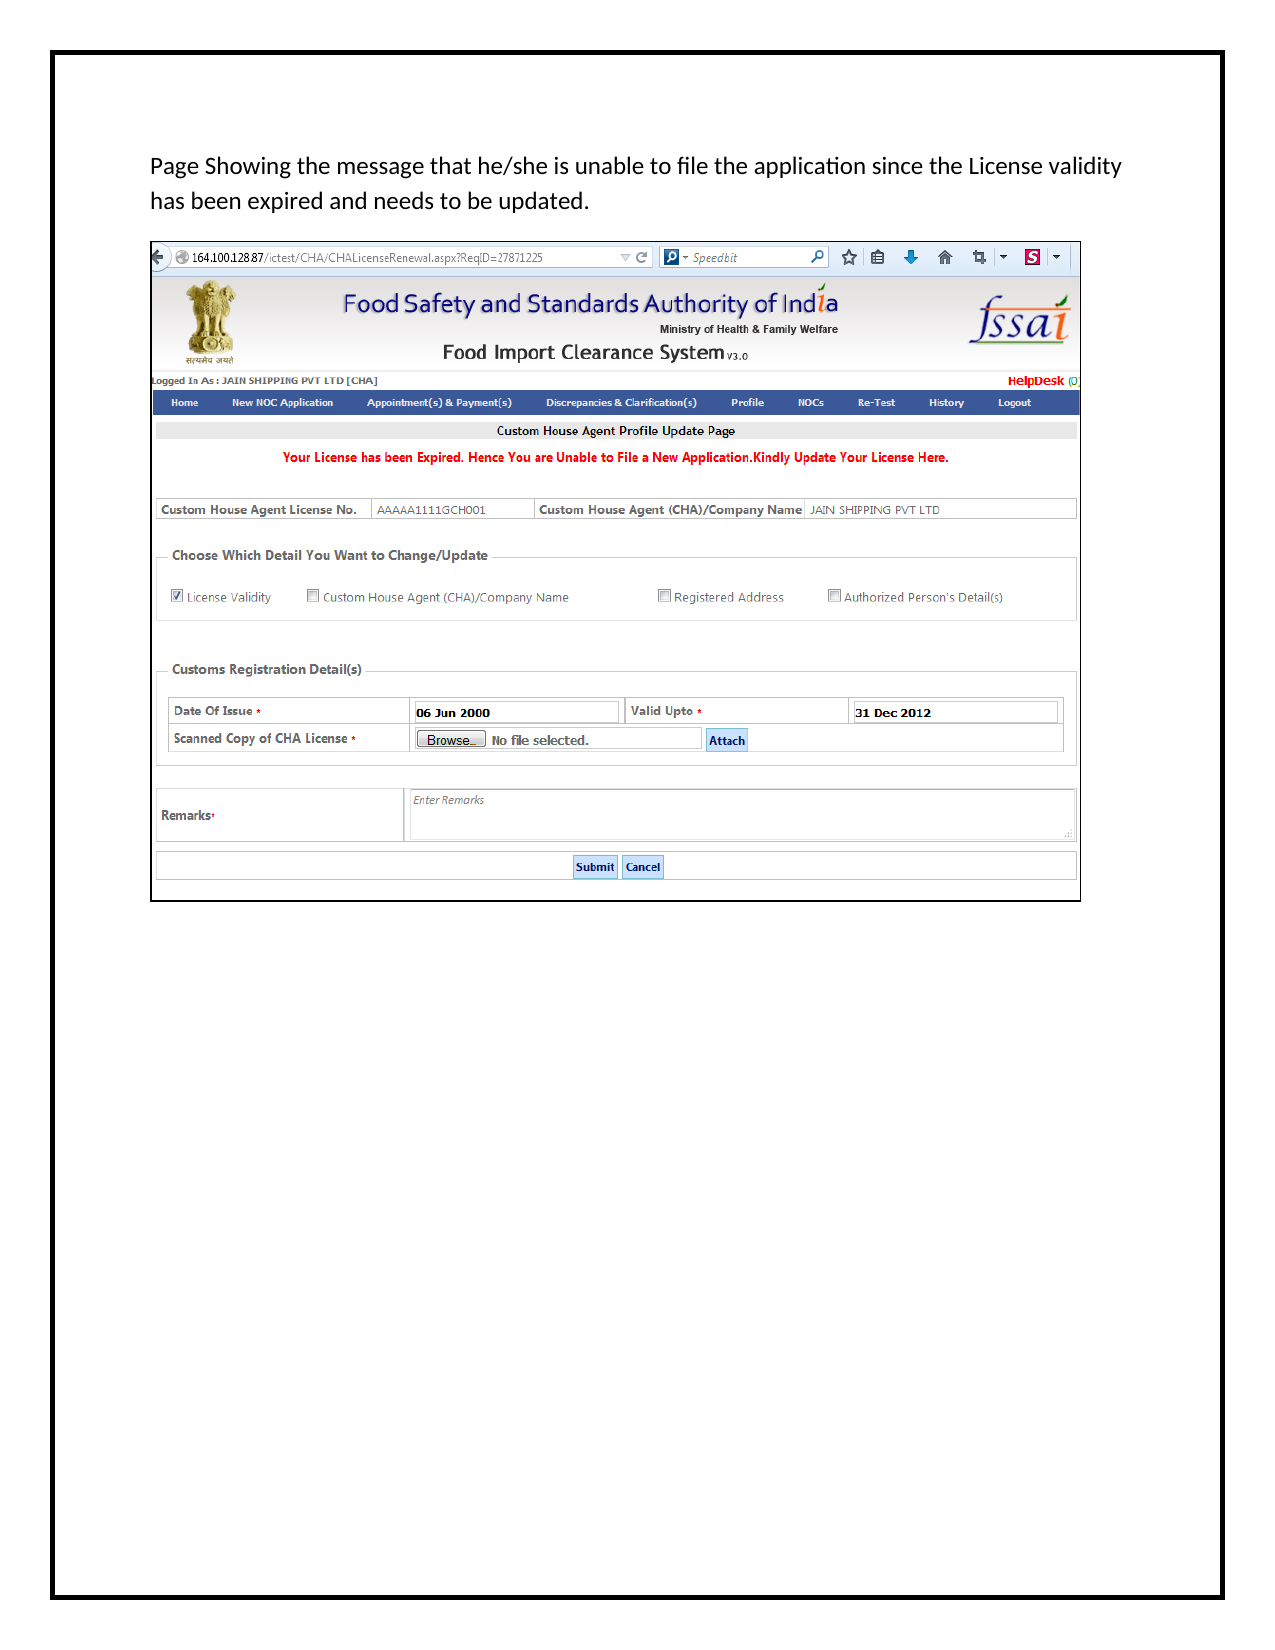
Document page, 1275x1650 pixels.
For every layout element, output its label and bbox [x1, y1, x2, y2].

picture [152, 242, 1080, 900]
text [150, 150, 1125, 216]
